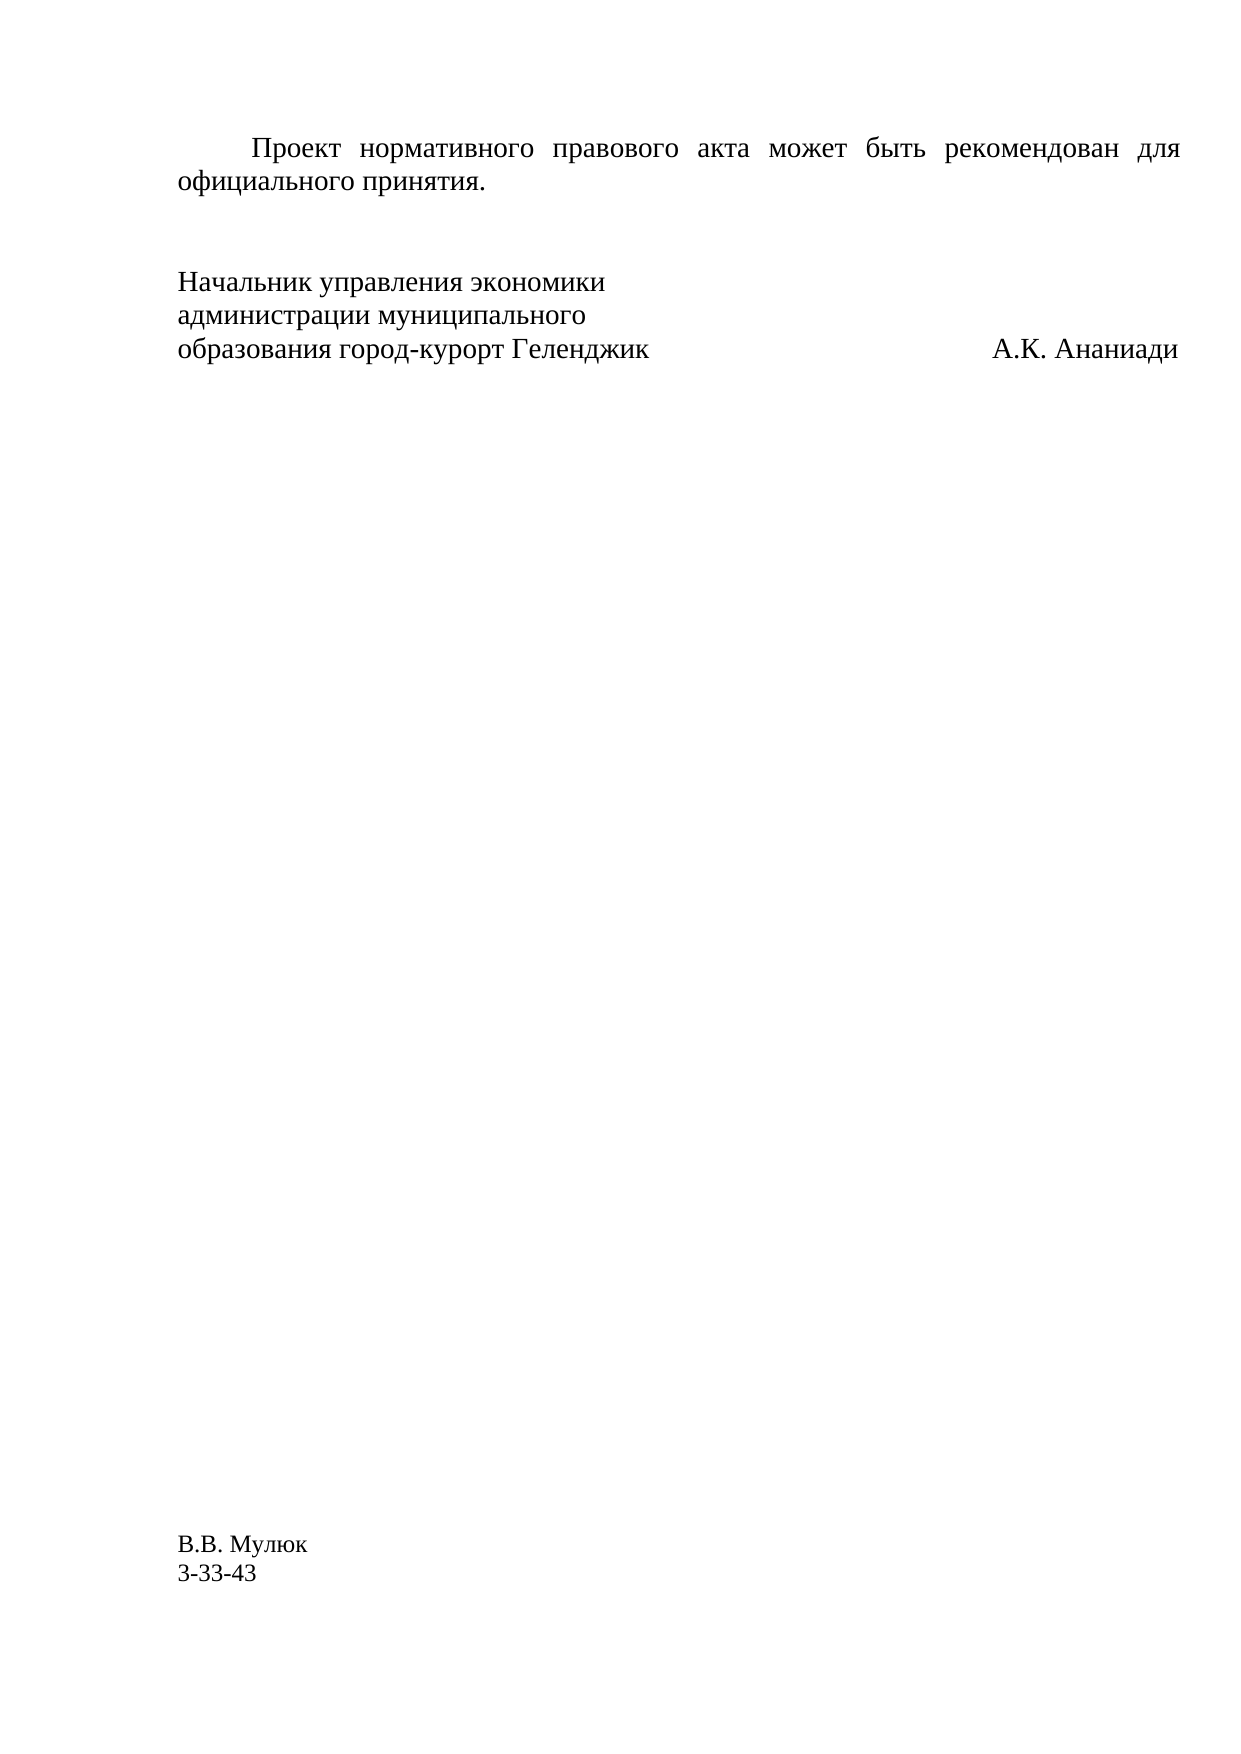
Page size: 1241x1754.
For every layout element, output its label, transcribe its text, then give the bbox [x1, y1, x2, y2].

text образования город-курорт Геленджик А.К. Ананиади [177, 331, 1181, 364]
text администрации муниципального [177, 297, 1181, 331]
text Начальник управления экономики [177, 264, 1181, 297]
text Проект нормативного правового акта может быть рекомендован для официального принятия. [177, 130, 1181, 197]
text 3-33-43 [177, 1558, 1181, 1586]
text В.В. Мулюк [177, 1529, 1181, 1558]
